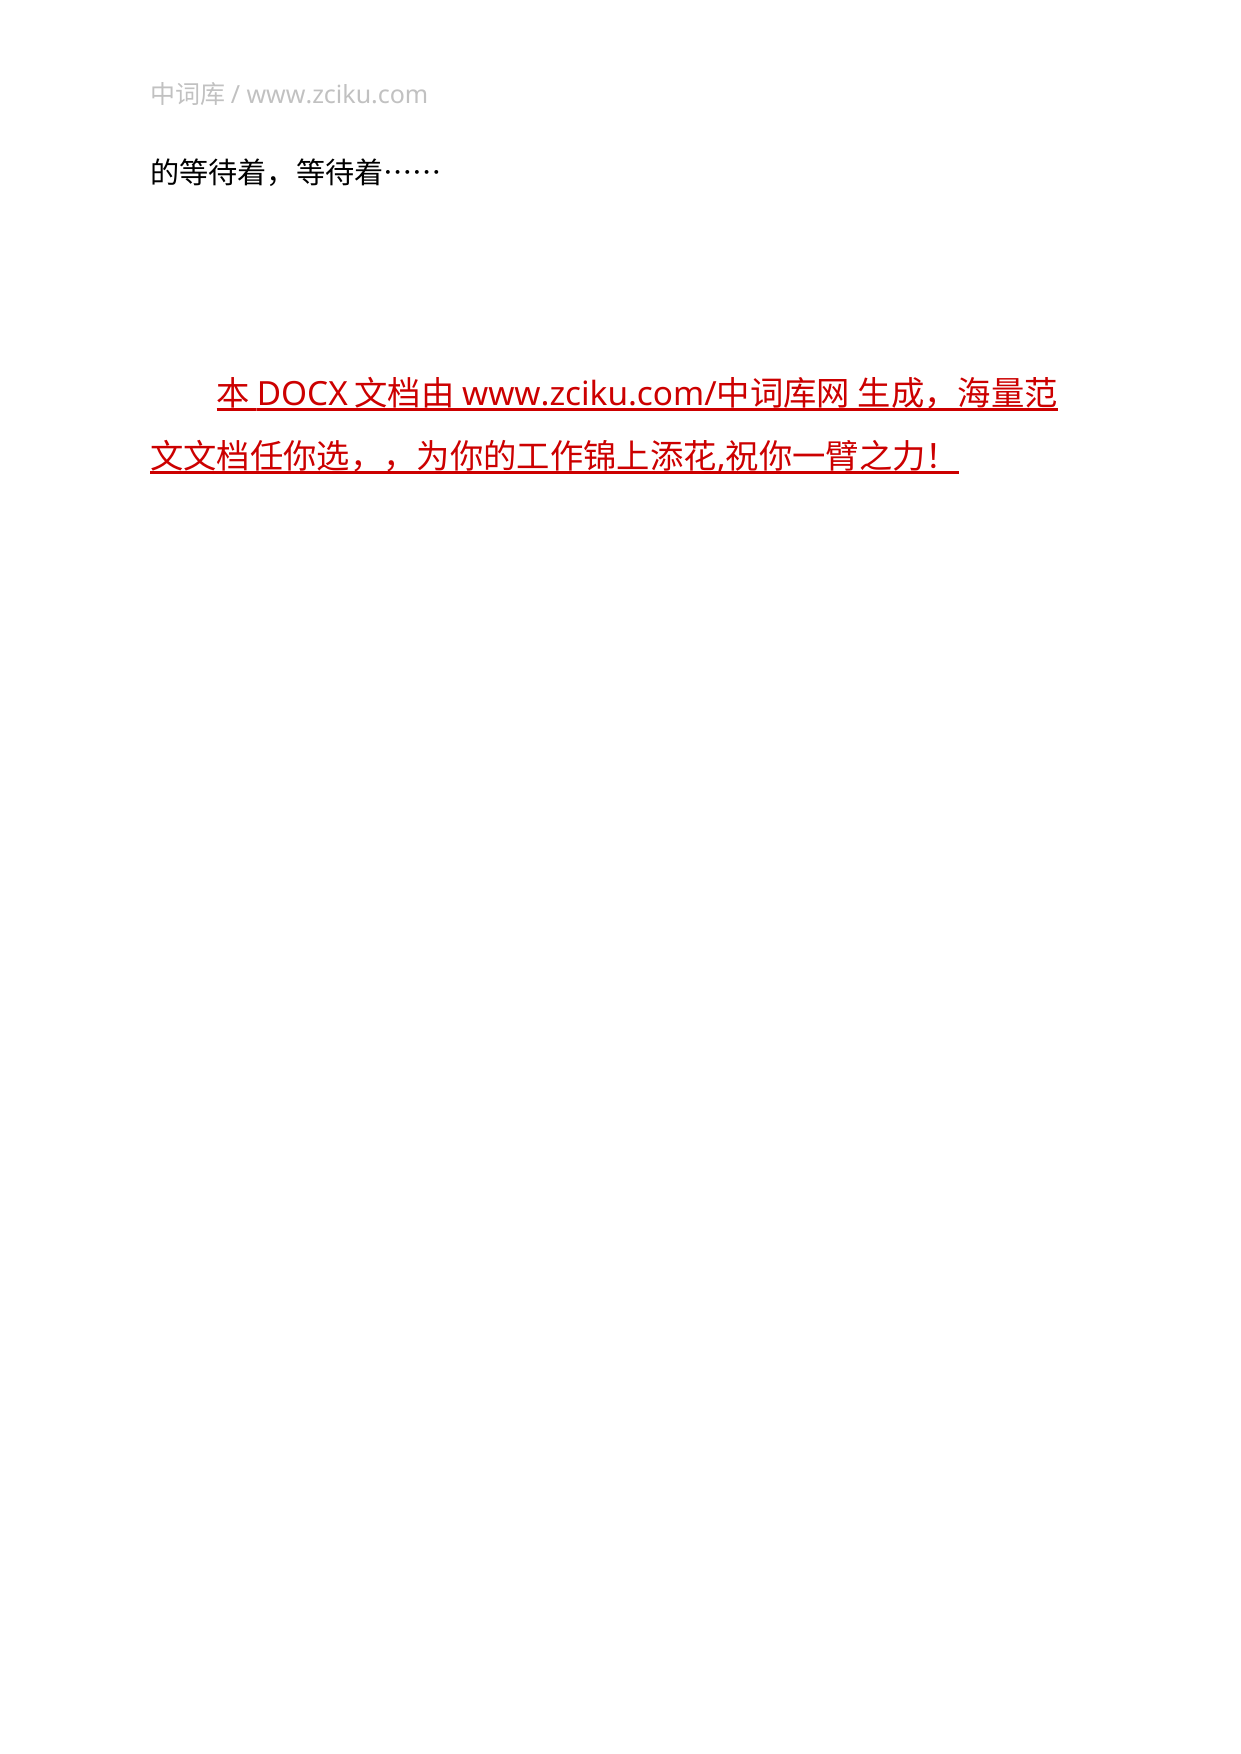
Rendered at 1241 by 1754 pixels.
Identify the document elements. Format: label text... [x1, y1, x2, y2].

text 本DOCX文档由 www.zciku.com/中词库网 生成，海量范文文档任你选，，为你的工作锦上添花,祝你一臂之力！ [150, 367, 1090, 478]
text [150, 150, 1090, 192]
